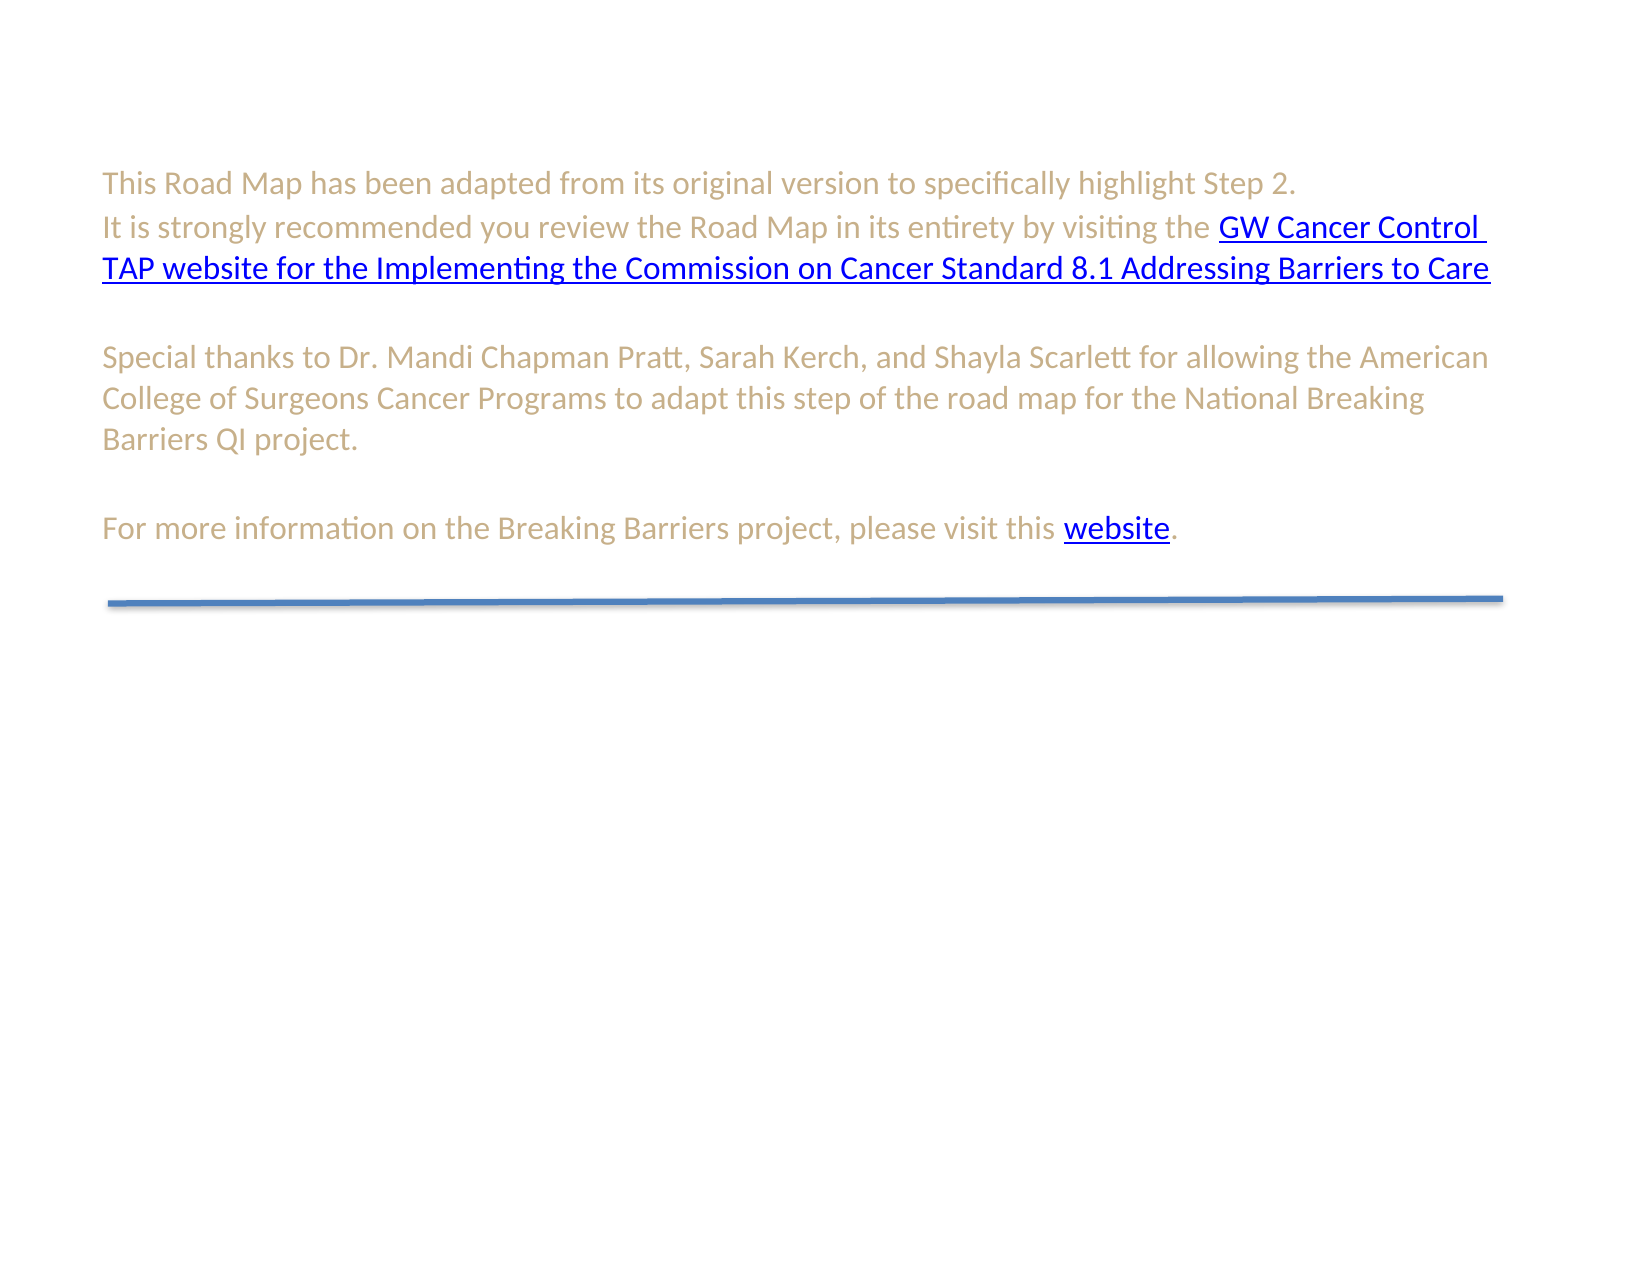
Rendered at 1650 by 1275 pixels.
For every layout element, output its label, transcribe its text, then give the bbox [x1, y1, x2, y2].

text Special thanks to Dr. Mandi Chapman Pratt, Sarah Kerch, and Shayla Scarlett for allowing the American College of Surgeons Cancer Programs to adapt this step of the road map for the National Breaking Barriers QI project. [102, 336, 1502, 459]
text It is strongly recommended you review the Road Map in its entirety by visiting the GW Cancer Control TAP website for the Implementing the Commission on Cancer Standard 8.1 Addressing Barriers to Care [102, 207, 1502, 288]
text For more information on the Breaking Barriers project, please visit this website. [102, 507, 1502, 548]
text This Road Map has been adapted from its original version to specifically highlight Step 2. [102, 162, 1502, 203]
